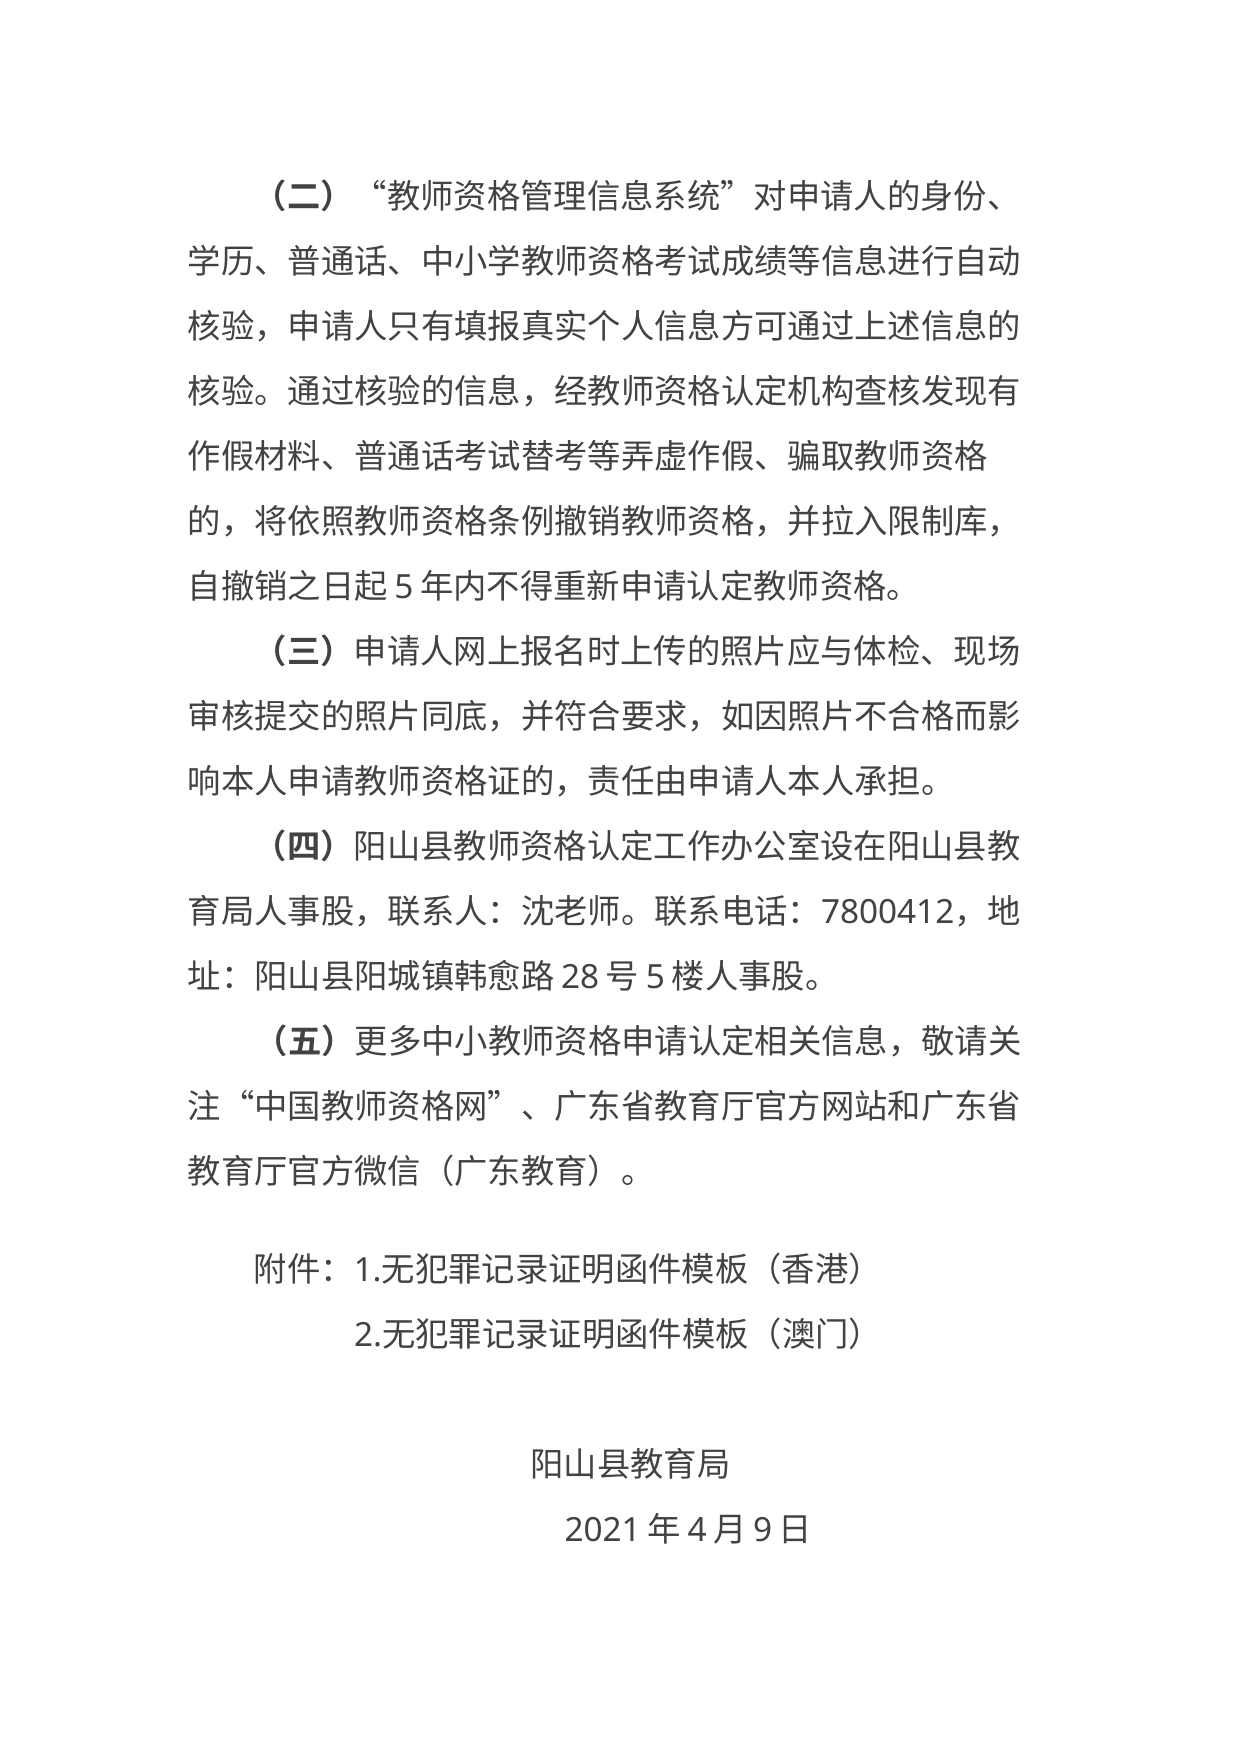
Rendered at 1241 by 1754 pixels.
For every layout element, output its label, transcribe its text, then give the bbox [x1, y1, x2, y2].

text （五）更多中小教师资格申请认定相关信息，敬请关注“中国教师资格网”、广东省教育厅官方网站和广东省教育厅官方微信（广东教育）。 [187, 1007, 1053, 1202]
text 2.无犯罪记录证明函件模板（澳门） [187, 1299, 1053, 1364]
text 附件：1.无犯罪记录证明函件模板（香港） [187, 1234, 1053, 1299]
text （四）阳山县教师资格认定工作办公室设在阳山县教育局人事股，联系人：沈老师。联系电话：7800412，地址：阳山县阳城镇韩愈路28号5楼人事股。 [187, 812, 1053, 1007]
text （二）“教师资格管理信息系统”对申请人的身份、学历、普通话、中小学教师资格考试成绩等信息进行自动核验，申请人只有填报真实个人信息方可通过上述信息的核验。通过核验的信息，经教师资格认定机构查核发现有作假材料、普通话考试替考等弄虚作假、骗取教师资格的，将依照教师资格条例撤销教师资格，并拉入限制库，自撤销之日起5年内不得重新申请认定教师资格。 [187, 162, 1053, 617]
text 阳山县教育局 [187, 1429, 1053, 1494]
text 2021年4月9日 [187, 1494, 1053, 1559]
text （三）申请人网上报名时上传的照片应与体检、现场审核提交的照片同底，并符合要求，如因照片不合格而影响本人申请教师资格证的，责任由申请人本人承担。 [187, 617, 1053, 812]
